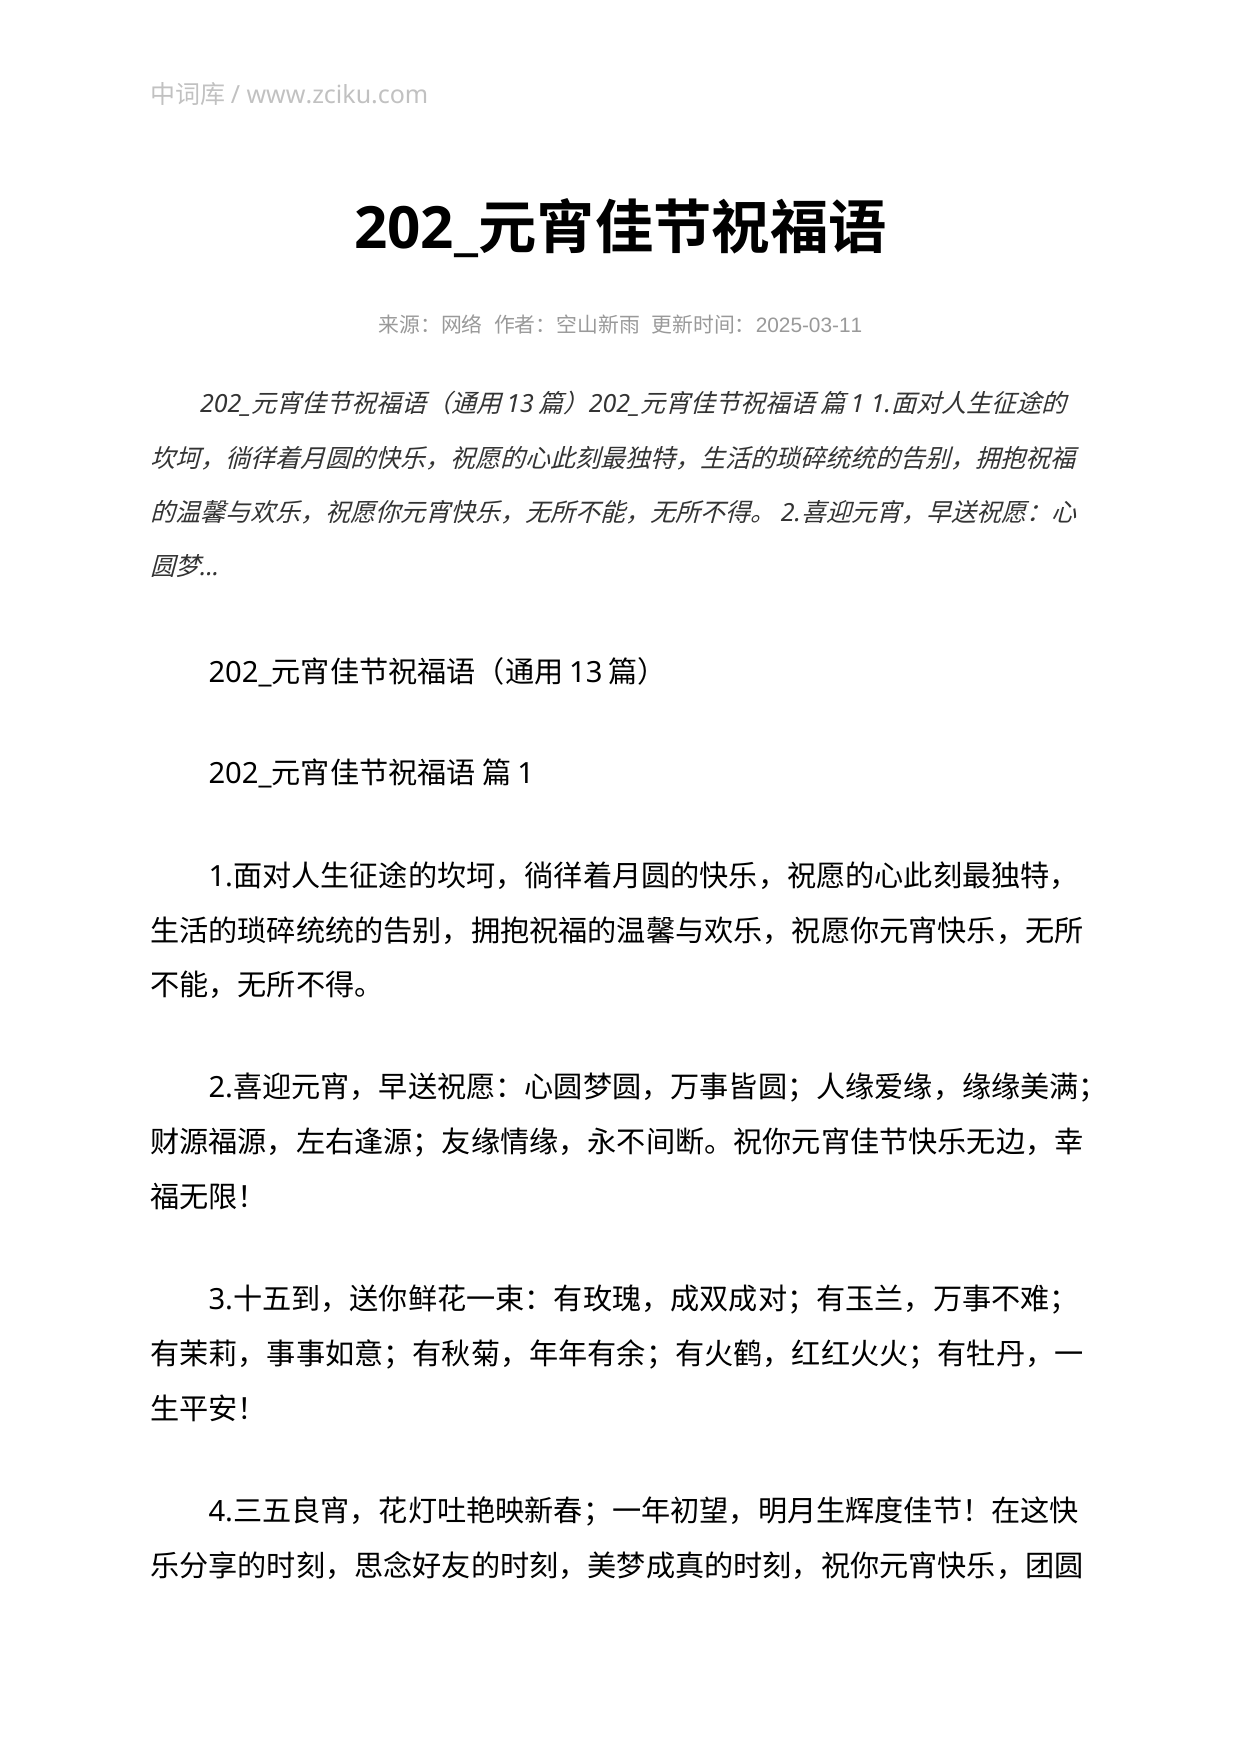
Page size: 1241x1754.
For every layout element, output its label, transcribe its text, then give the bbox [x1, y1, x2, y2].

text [150, 1487, 1090, 1584]
text 3.十五到，送你鲜花一束：有玫瑰，成双成对；有玉兰，万事不难；有茉莉，事事如意；有秋菊，年年有余；有火鹤，红红火火；有牡丹，一生平安！ [150, 1275, 1090, 1428]
text 来源：网络 作者：空山新雨 更新时间：2025-03-11 [150, 313, 1090, 337]
subtitle 202_元宵佳节祝福语 [150, 181, 1090, 266]
text 202_元宵佳节祝福语（通用13篇） [150, 648, 1090, 691]
text 1.面对人生征途的坎坷，徜徉着月圆的快乐，祝愿的心此刻最独特，生活的琐碎统统的告别，拥抱祝福的温馨与欢乐，祝愿你元宵快乐，无所不能，无所不得。 [150, 852, 1090, 1004]
text 202_元宵佳节祝福语 篇1 [150, 750, 1090, 792]
text 2.喜迎元宵，早送祝愿：心圆梦圆，万事皆圆；人缘爱缘，缘缘美满；财源福源，左右逢源；友缘情缘，永不间断。祝你元宵佳节快乐无边，幸福无限！ [150, 1064, 1090, 1216]
text 202_元宵佳节祝福语（通用13篇）202_元宵佳节祝福语 篇1 1.面对人生征途的坎坷，徜徉着月圆的快乐，祝愿的心此刻最独特，生活的琐碎统统的告别，拥抱祝福的温馨与欢乐，祝愿你元宵快乐，无所不能，无所不得。 2.喜迎元宵，早送祝愿：心圆梦... [150, 384, 1090, 583]
